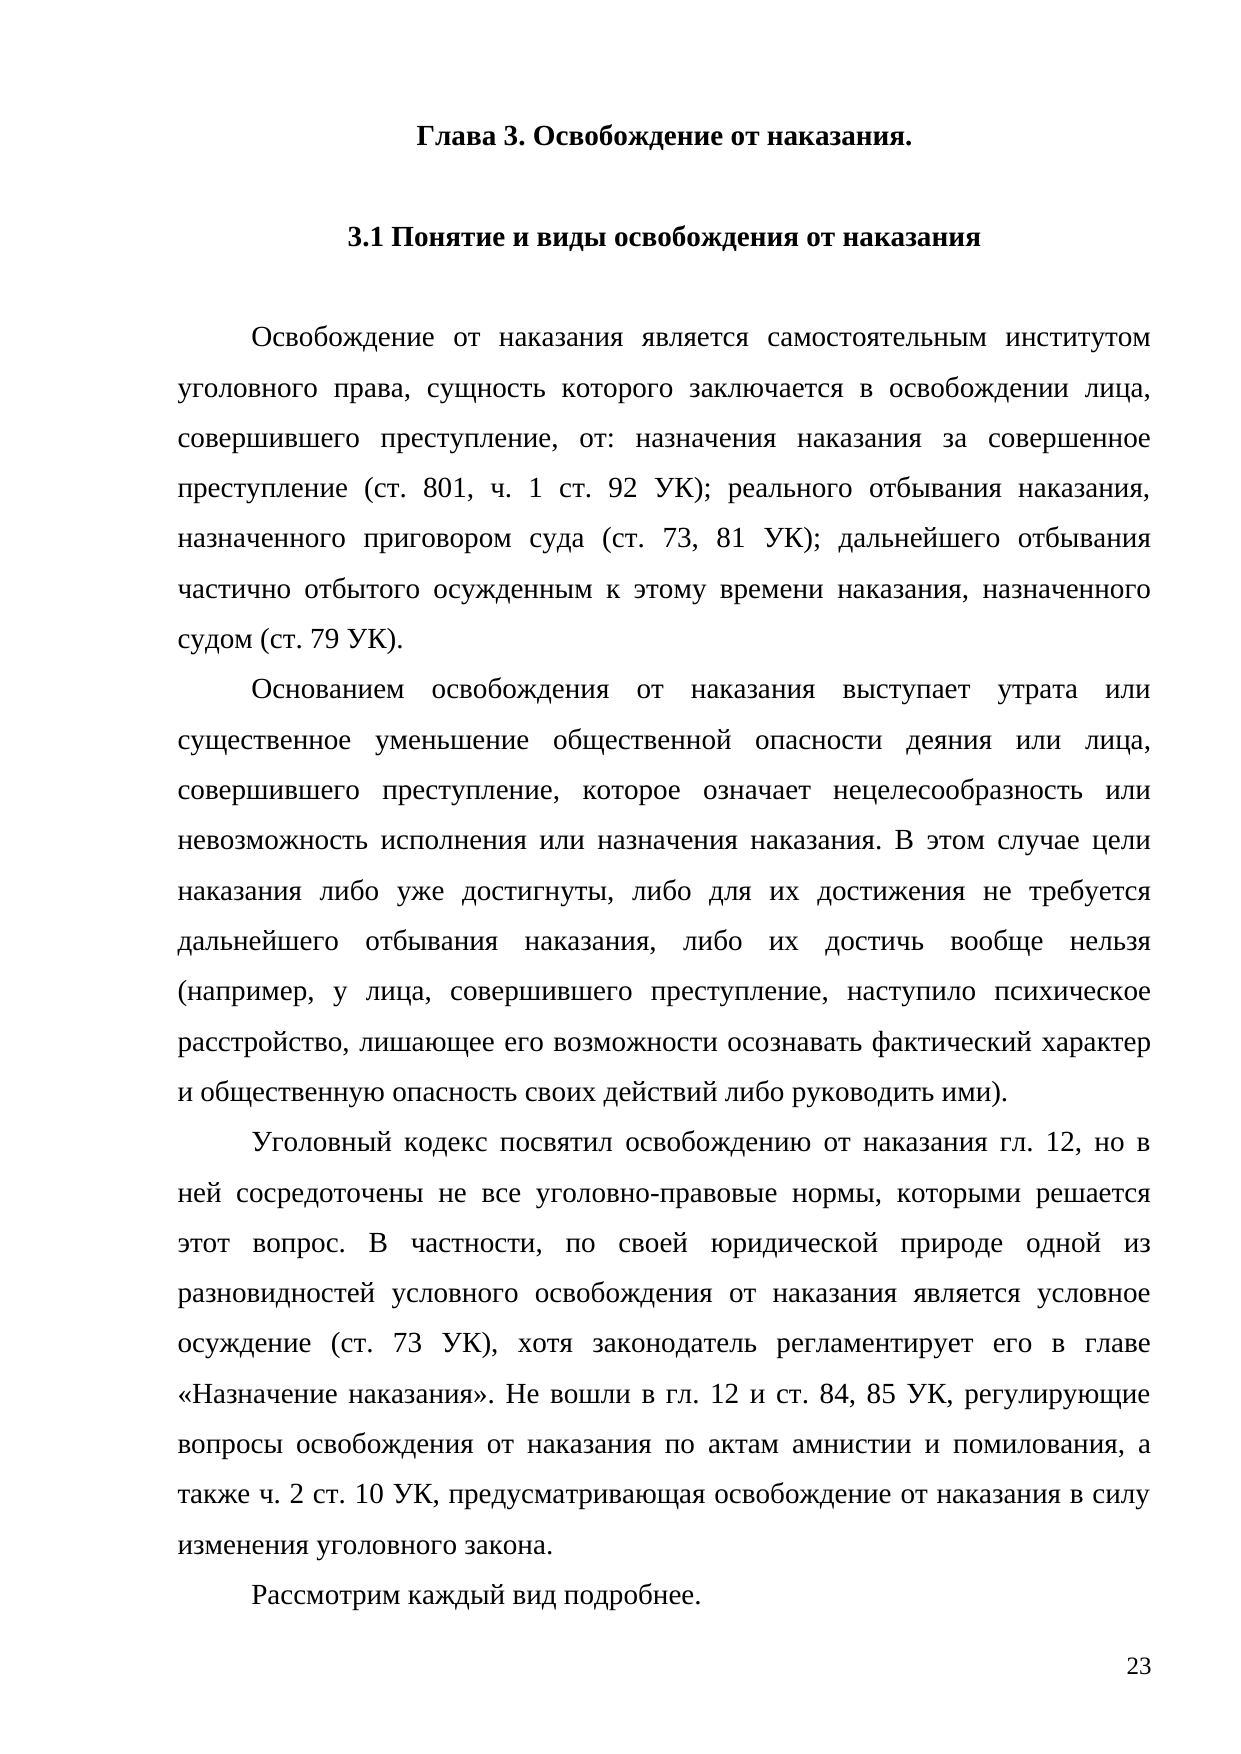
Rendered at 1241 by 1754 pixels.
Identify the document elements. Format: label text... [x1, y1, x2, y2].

text Глава 3. Освобождение от наказания. [177, 118, 1152, 152]
text Основанием освобождения от наказания выступает утрата или существенное уменьшение общественной опасности деяния или лица, совершившего преступление, которое означает нецелесообразность или невозможность исполнения или назначения наказания. В этом случае цели наказания либо уже достигнуты, либо для их достижения не требуется дальнейшего отбывания наказания, либо их достичь вообще нельзя (например, у лица, совершившего преступление, наступило психическое расстройство, лишающее его возможности осознавать фактический характер и общественную опасность своих действий либо руководить ими). [177, 672, 1152, 1108]
text Уголовный кодекс посвятил освобождению от наказания гл. 12, но в ней сосредоточены не все уголовно-правовые нормы, которыми решается этот вопрос. В частности, по своей юридической природе одной из разновидностей условного освобождения от наказания является условное осуждение (ст. 73 УК), хотя законодатель регламентирует его в главе «Назначение наказания». Не вошли в гл. 12 и ст. 84, 85 УК, регулирующие вопросы освобождения от наказания по актам амнистии и помилования, а также ч. 2 ст. 10 УК, предусматривающая освобождение от наказания в силу изменения уголовного закона. [177, 1124, 1152, 1560]
text Освобождение от наказания является самостоятельным институтом уголовного права, сущность которого заключается в освобождении лица, совершившего преступление, от: назначения наказания за совершенное преступление (ст. 801, ч. 1 ст. 92 УК); реального отбывания наказания, назначенного приговором суда (ст. 73, 81 УК); дальнейшего отбывания частично отбытого осужденным к этому времени наказания, назначенного судом (ст. 79 УК). [177, 319, 1152, 655]
text Рассмотрим каждый вид подробнее. [177, 1577, 1152, 1611]
subtitle 3.1 Понятие и виды освобождения от наказания [177, 219, 1152, 252]
